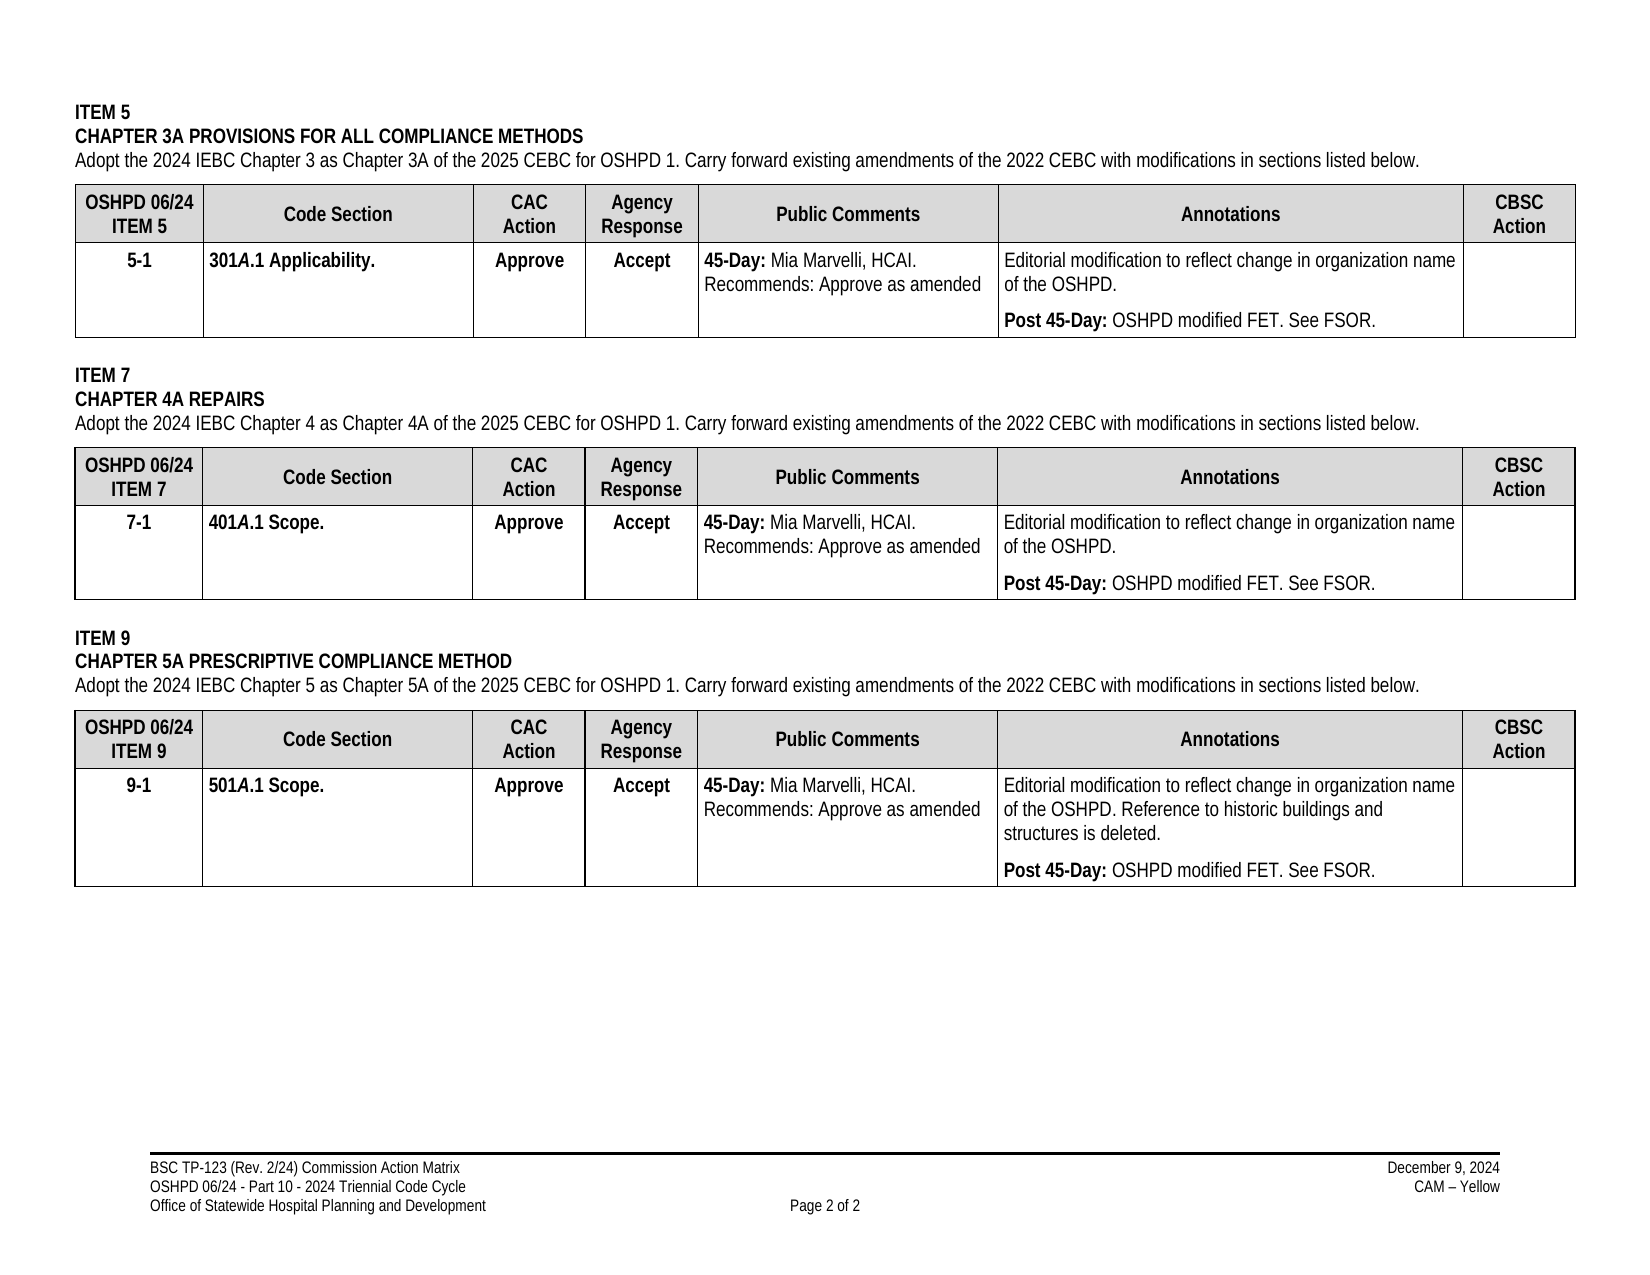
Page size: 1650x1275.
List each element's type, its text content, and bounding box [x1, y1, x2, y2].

table_cell 501A.1 Scope. [203, 769, 472, 886]
table_cell 401A.1 Scope. [203, 506, 472, 599]
table_cell Editorial modification to reflect change in organization name of the OSHPD. Post 45-Day: OSHPD modified FET. See FSOR. [999, 243, 1463, 337]
table_cell Approve [473, 769, 584, 886]
subtitle ITEM 7 Chapter 4A REPAIRS [75, 363, 1575, 411]
table_header CAC Action [474, 185, 585, 242]
table_cell [1463, 769, 1574, 886]
text Adopt the 2024 IEBC Chapter 5 as Chapter 5A of the 2025 CEBC for OSHPD 1. Carry forward existing amendments of the 2022 CEBC with modifications in sections listed below. [75, 673, 1575, 697]
subtitle ITEM 9 Chapter 5A PRESCRIPTIVE COMPLIANCE METHOD [75, 625, 1575, 673]
table_cell 45-Day: Mia Marvelli, HCAI. Recommends: Approve as amended [698, 769, 997, 886]
table_cell Approve [473, 506, 584, 599]
table_header Annotations [999, 185, 1463, 242]
table_cell 5-1 [76, 243, 203, 337]
text Adopt the 2024 IEBC Chapter 4 as Chapter 4A of the 2025 CEBC for OSHPD 1. Carry forward existing amendments of the 2022 CEBC with modifications in sections listed below. [75, 411, 1575, 434]
subtitle ITEM 5 Chapter 3A PROVISIONS FOR ALL COMPLIANCE METHODS [75, 100, 1575, 148]
table_cell 45-Day: Mia Marvelli, HCAI. Recommends: Approve as amended [698, 506, 997, 599]
table_cell 301A.1 Applicability. [204, 243, 473, 337]
table_cell Approve [474, 243, 585, 337]
table_header Agency Response [586, 448, 697, 505]
table_header Code Section [203, 711, 472, 768]
table_cell 45-Day: Mia Marvelli, HCAI. Recommends: Approve as amended [699, 243, 998, 337]
table_header Agency Response [586, 185, 698, 242]
table_header Public Comments [699, 185, 998, 242]
table_cell Editorial modification to reflect change in organization name of the OSHPD. Reference to historic buildings and structures is deleted. Post 45-Day: OSHPD modified FET. See FSOR. [998, 769, 1462, 886]
table_header Agency Response [586, 711, 697, 768]
table_header Public Comments [698, 448, 997, 505]
table_header CBSC Action [1463, 448, 1574, 505]
table_header Code Section [204, 185, 473, 242]
text Adopt the 2024 IEBC Chapter 3 as Chapter 3A of the 2025 CEBC for OSHPD 1. Carry forward existing amendments of the 2022 CEBC with modifications in sections listed below. [75, 148, 1575, 172]
table_cell [1464, 243, 1575, 337]
table_header Public Comments [698, 711, 997, 768]
table_header Annotations [998, 711, 1462, 768]
table_header OSHPD 06/24 ITEM 5 [76, 185, 203, 242]
table_header CBSC Action [1463, 711, 1574, 768]
table_cell 9-1 [76, 769, 202, 886]
table_cell [1463, 506, 1574, 599]
table_cell Editorial modification to reflect change in organization name of the OSHPD. Post 45-Day: OSHPD modified FET. See FSOR. [998, 506, 1462, 599]
table_header Code Section [203, 448, 472, 505]
table_header CAC Action [473, 448, 584, 505]
table_header OSHPD 06/24 ITEM 9 [76, 711, 202, 768]
table_cell Accept [586, 506, 697, 599]
table_header OSHPD 06/24 ITEM 7 [76, 448, 202, 505]
table_cell Accept [586, 769, 697, 886]
table_header CBSC Action [1464, 185, 1575, 242]
table_cell Accept [586, 243, 698, 337]
table_cell 7-1 [76, 506, 202, 599]
table_header CAC Action [473, 711, 584, 768]
table_header Annotations [998, 448, 1462, 505]
